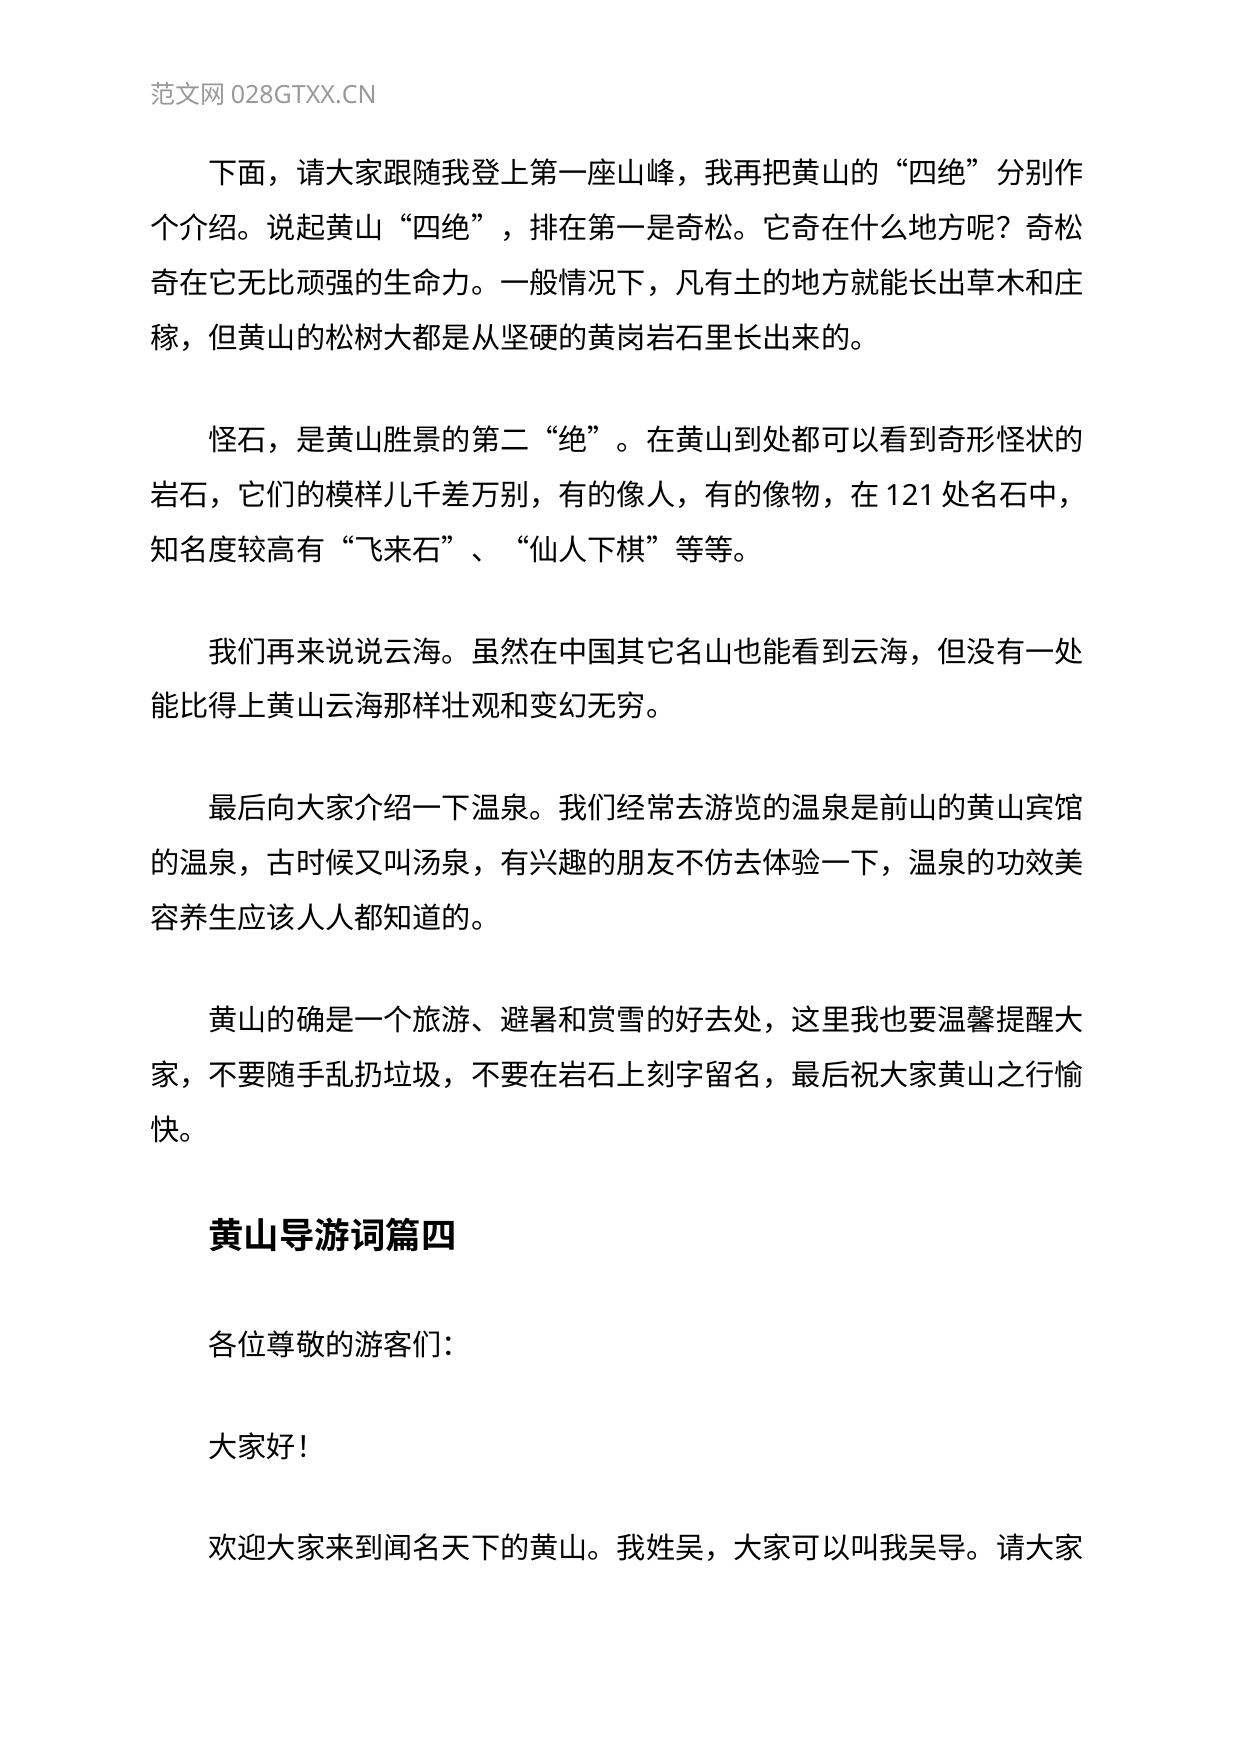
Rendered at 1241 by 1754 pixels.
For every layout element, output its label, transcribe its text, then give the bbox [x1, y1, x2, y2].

text 黄山导游词篇四 [150, 1208, 1090, 1259]
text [150, 1525, 1090, 1567]
text 黄山的确是一个旅游、避暑和赏雪的好去处，这里我也要温馨提醒大家，不要随手乱扔垃圾，不要在岩石上刻字留名，最后祝大家黄山之行愉快。 [150, 996, 1090, 1148]
text 各位尊敬的游客们： [150, 1321, 1090, 1364]
text 下面，请大家跟随我登上第一座山峰，我再把黄山的“四绝”分别作个介绍。说起黄山“四绝”，排在第一是奇松。它奇在什么地方呢？奇松奇在它无比顽强的生命力。一般情况下，凡有土的地方就能长出草木和庄稼，但黄山的松树大都是从坚硬的黄岗岩石里长出来的。 [150, 150, 1090, 357]
text 我们再来说说云海。虽然在中国其它名山也能看到云海，但没有一处能比得上黄山云海那样壮观和变幻无穷。 [150, 628, 1090, 725]
text 怪石，是黄山胜景的第二“绝”。在黄山到处都可以看到奇形怪状的岩石，它们的模样儿千差万别，有的像人，有的像物，在121处名石中，知名度较高有“飞来石”、“仙人下棋”等等。 [150, 416, 1090, 569]
text 大家好！ [150, 1423, 1090, 1465]
text 最后向大家介绍一下温泉。我们经常去游览的温泉是前山的黄山宾馆的温泉，古时候又叫汤泉，有兴趣的朋友不仿去体验一下，温泉的功效美容养生应该人人都知道的。 [150, 785, 1090, 937]
